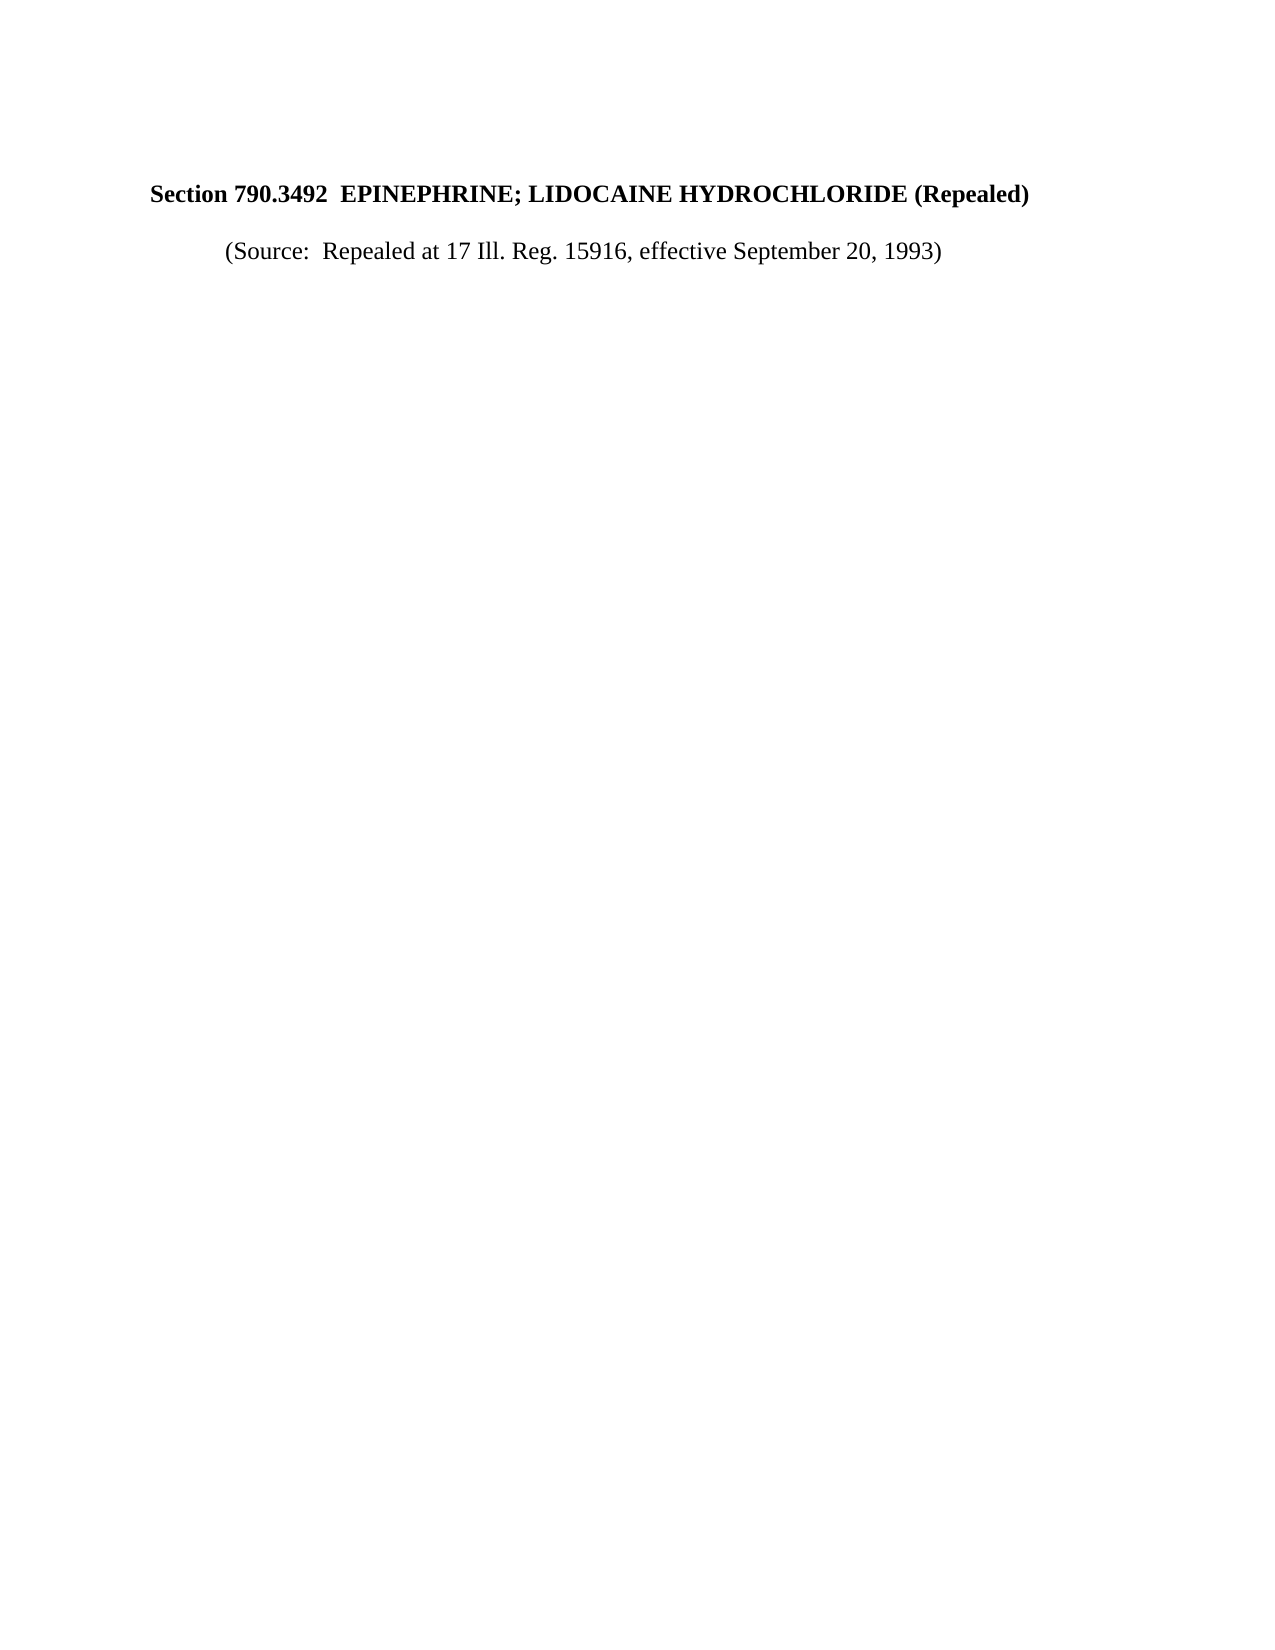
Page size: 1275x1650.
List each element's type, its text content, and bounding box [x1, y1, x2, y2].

text Section 790.3492 EPINEPHRINE; LIDOCAINE HYDROCHLORIDE (Repealed) [150, 179, 1125, 207]
text (Source: Repealed at 17 Ill. Reg. 15916, effective September 20, 1993) [225, 236, 1125, 265]
